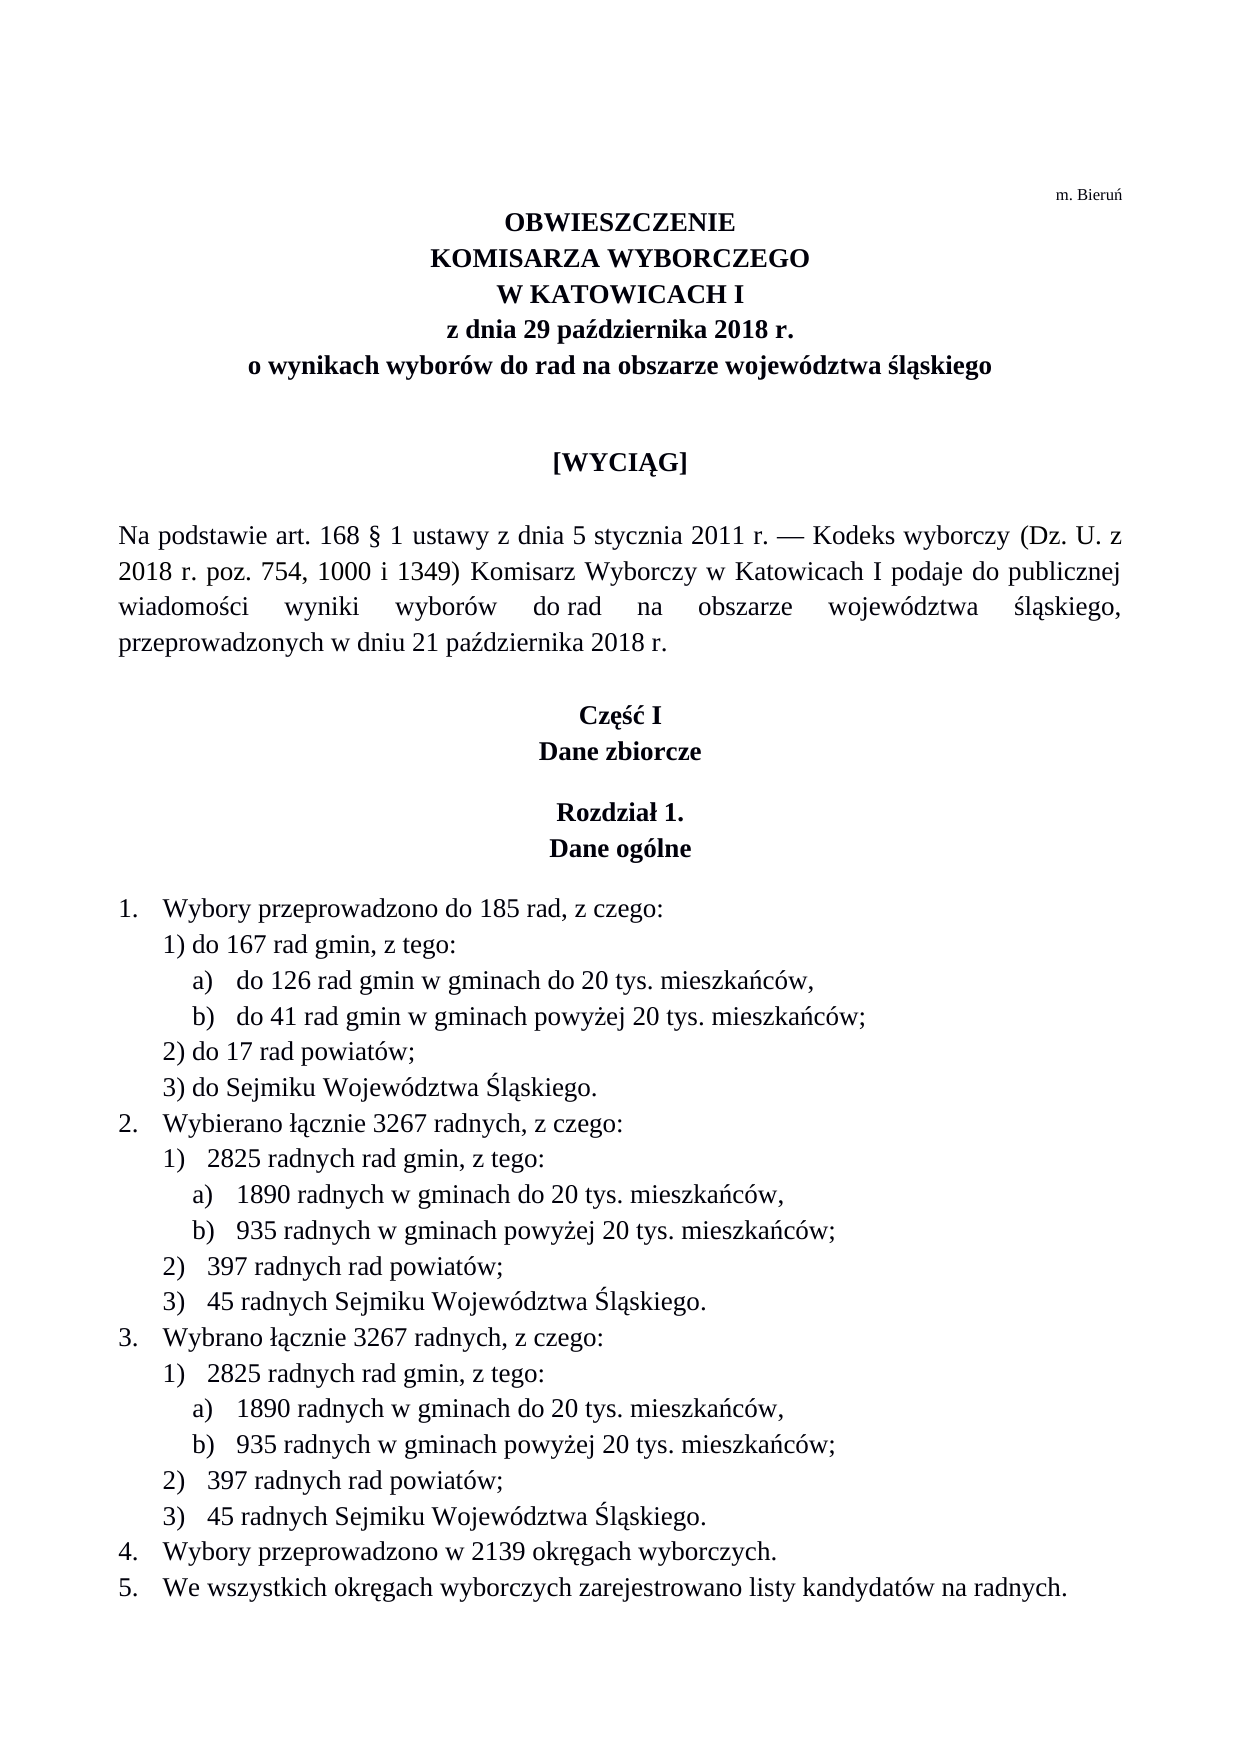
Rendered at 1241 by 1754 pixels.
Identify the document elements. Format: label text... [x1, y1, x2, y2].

text 5. We wszystkich okręgach wyborczych zarejestrowano listy kandydatów na radnych. [118, 1571, 1122, 1602]
text 1) do 167 rad gmin, z tego: [162, 928, 1122, 959]
text 2. Wybierano łącznie 3267 radnych, z czego: [118, 1107, 1122, 1138]
text 2) do 17 rad powiatów; [162, 1035, 1122, 1066]
text Rozdział 1. Dane ogólne [118, 796, 1122, 863]
title OBWIESZCZENIE KOMISARZA WYBORCZEGO W KATOWICACH I z dnia 29 października 2018 r. o wynikach wyborów do rad na obszarze województwa śląskiego [118, 206, 1122, 381]
text b) do 41 rad gmin w gminach powyżej 20 tys. mieszkańców; [192, 999, 1122, 1031]
text 1. Wybory przeprowadzono do 185 rad, z czego: [118, 892, 1122, 923]
text Na podstawie art. 168 § 1 ustawy z dnia 5 stycznia 2011 r. — Kodeks wyborczy (Dz. U. z 2018 r. poz. 754, 1000 i 1349) Komisarz Wyborczy w Katowicach I podaje do publicznej wiadomości wyniki wyborów do rad na obszarze województwa śląskiego, przeprowadzonych w dniu 21 października 2018 r. [118, 519, 1122, 657]
title [WYCIĄG] [118, 446, 1122, 477]
text 1) 2825 radnych rad gmin, z tego: [162, 1142, 1122, 1174]
text a) 1890 radnych w gminach do 20 tys. mieszkańców, [192, 1393, 1122, 1424]
text 1) 2825 radnych rad gmin, z tego: [162, 1357, 1122, 1388]
title m. Bieruń [118, 184, 1122, 204]
text 3) 45 radnych Sejmiku Województwa Śląskiego. [162, 1285, 1122, 1317]
text b) 935 radnych w gminach powyżej 20 tys. mieszkańców; [192, 1214, 1122, 1245]
text 3. Wybrano łącznie 3267 radnych, z czego: [118, 1321, 1122, 1352]
text a) do 126 rad gmin w gminach do 20 tys. mieszkańców, [192, 964, 1122, 995]
text a) 1890 radnych w gminach do 20 tys. mieszkańców, [192, 1178, 1122, 1209]
text 3) 45 radnych Sejmiku Województwa Śląskiego. [162, 1500, 1122, 1531]
text b) 935 radnych w gminach powyżej 20 tys. mieszkańców; [192, 1428, 1122, 1459]
text 4. Wybory przeprowadzono w 2139 okręgach wyborczych. [118, 1536, 1122, 1567]
text 2) 397 radnych rad powiatów; [162, 1250, 1122, 1281]
text 2) 397 radnych rad powiatów; [162, 1464, 1122, 1495]
text 3) do Sejmiku Województwa Śląskiego. [162, 1071, 1122, 1102]
subtitle Część I Dane zbiorcze [118, 699, 1122, 766]
